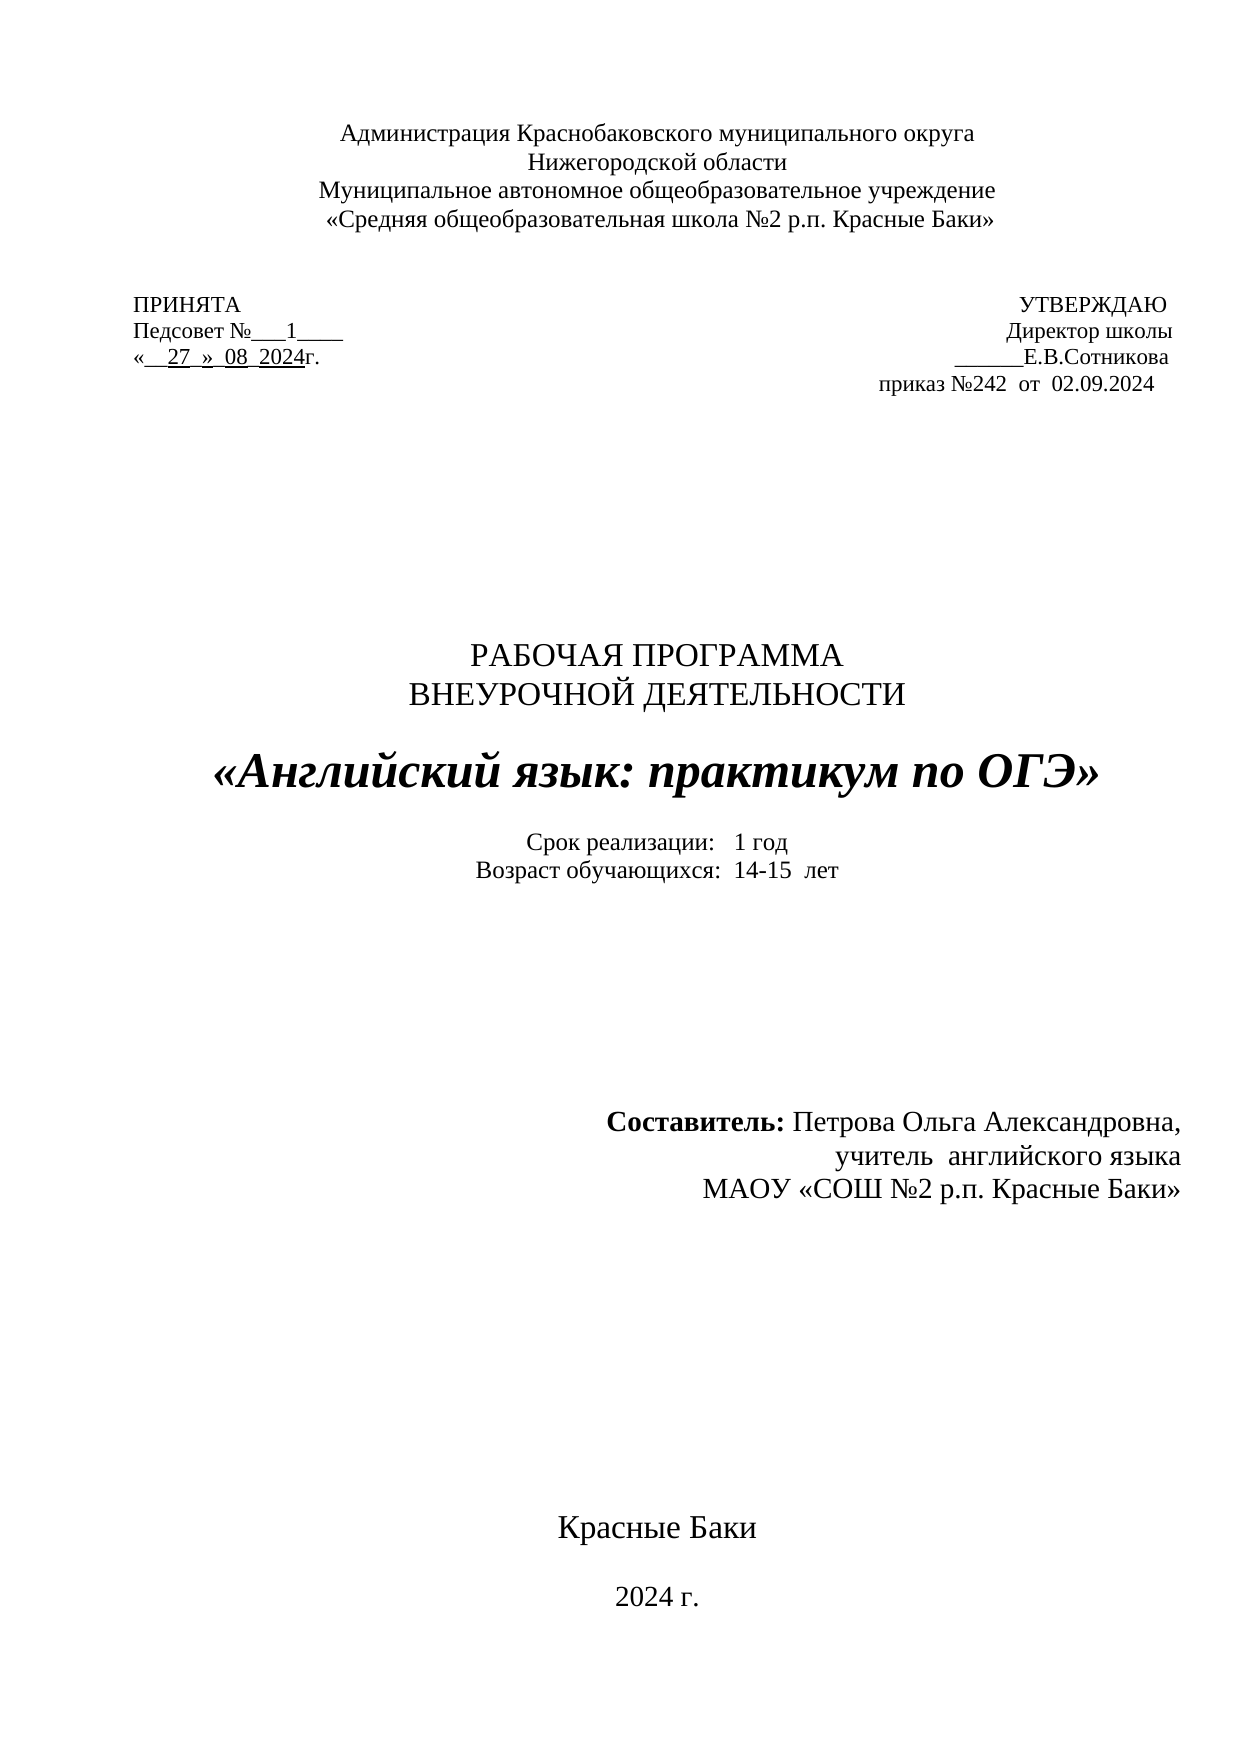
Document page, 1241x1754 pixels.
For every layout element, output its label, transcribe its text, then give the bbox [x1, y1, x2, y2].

text «Английский язык: практикум по ОГЭ» [133, 740, 1181, 798]
text Администрация Краснобаковского муниципального округа [133, 118, 1181, 147]
text приказ №242 от 02.09.2024 [133, 370, 1181, 396]
text Педсовет №___1____ Директор школы «__27_»_08_2024г. ______Е.В.Сотникова [133, 317, 1181, 370]
text Нижегородской области [133, 147, 1181, 176]
text РАБОЧАЯ ПРОГРАММА [133, 636, 1181, 674]
text «Средняя общеобразовательная школа №2 р.п. Красные Баки» [133, 204, 1181, 233]
text Срок реализации: 1 год [133, 827, 1181, 855]
text 2024 г. [133, 1579, 1181, 1612]
text Составитель: Петрова Ольга Александровна, [133, 1104, 1181, 1138]
text Муниципальное автономное общеобразовательное учреждение [133, 176, 1181, 204]
text ВНЕУРОЧНОЙ ДЕЯТЕЛЬНОСТИ [133, 674, 1181, 712]
text учитель английского языка [133, 1138, 1181, 1172]
text Возраст обучающихся: 14-15 лет [133, 855, 1181, 884]
text МАОУ «СОШ №2 р.п. Красные Баки» [133, 1172, 1181, 1205]
text ПРИНЯТА УТВЕРЖДАЮ [133, 291, 1181, 317]
text Красные Баки [133, 1507, 1181, 1545]
